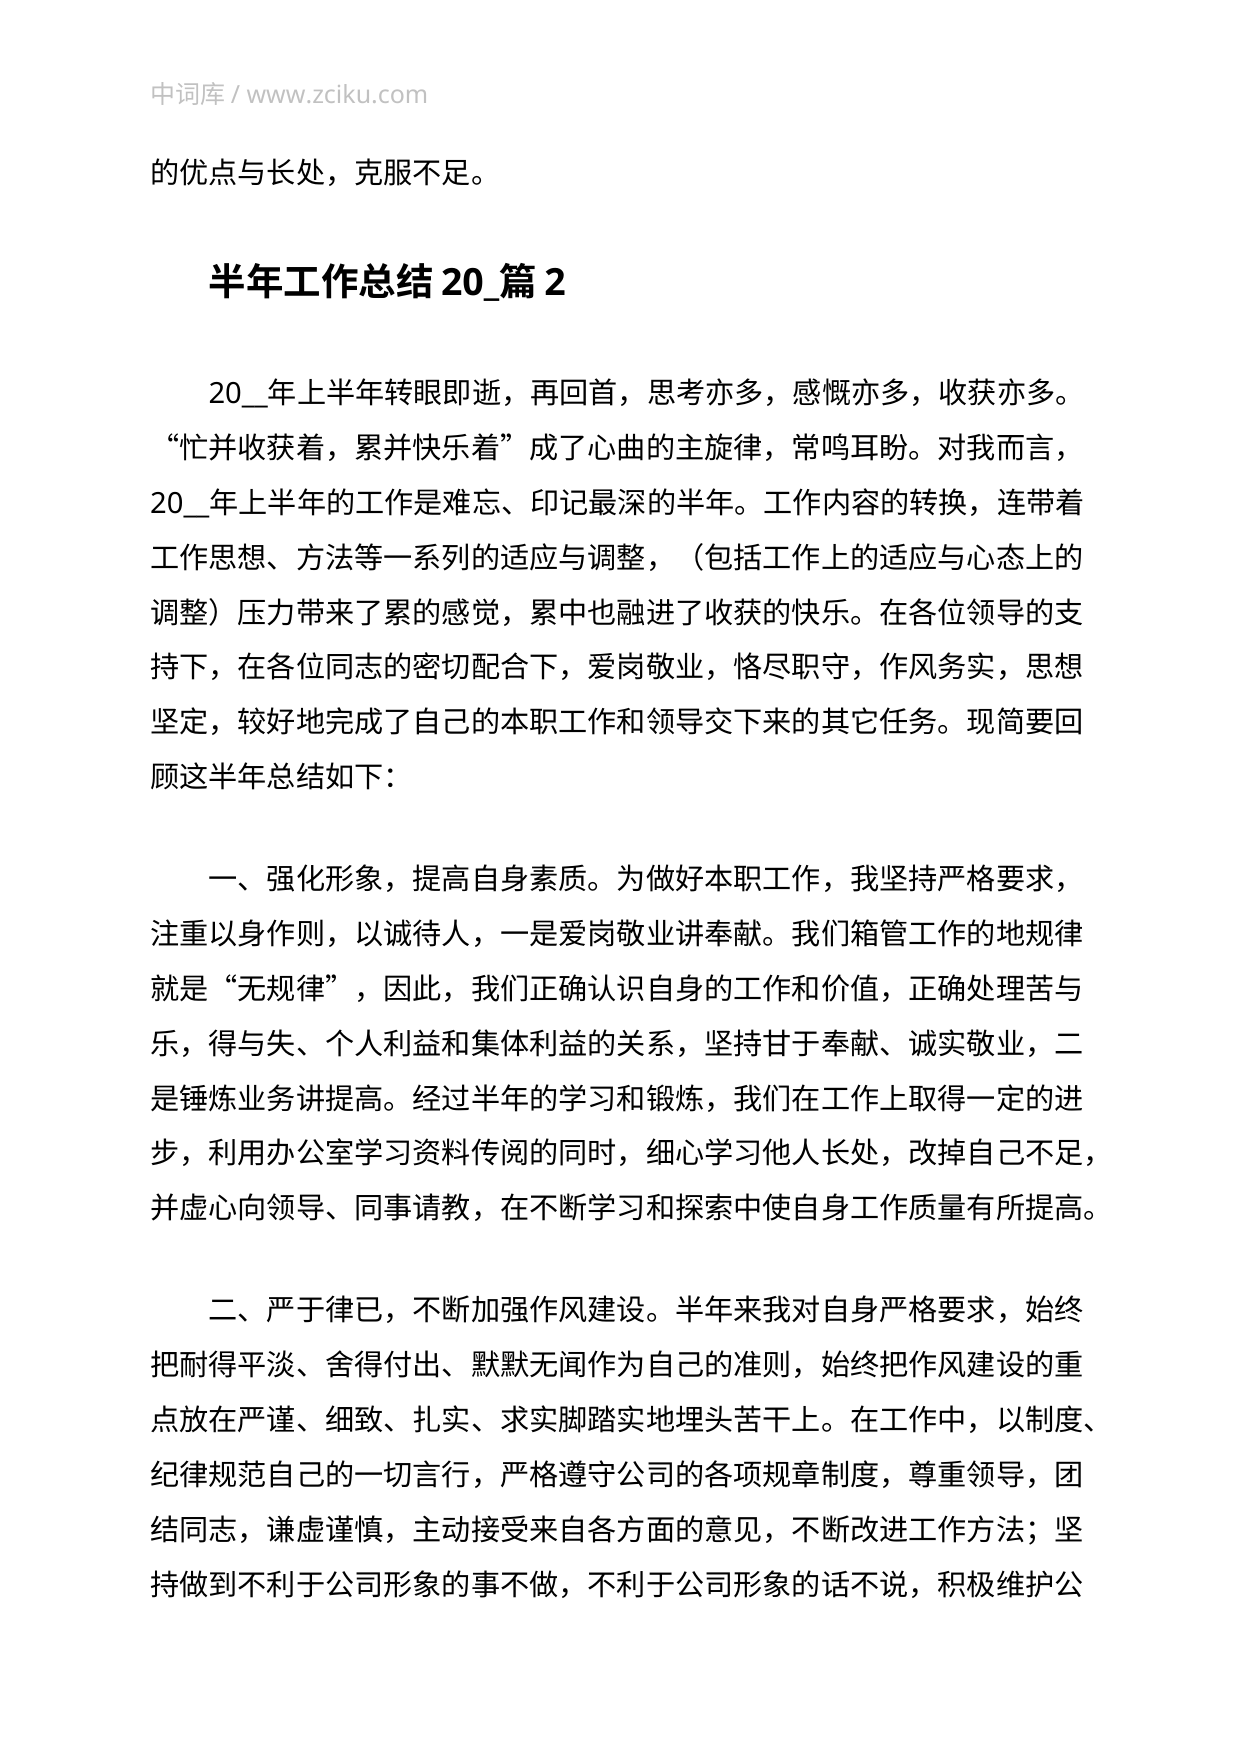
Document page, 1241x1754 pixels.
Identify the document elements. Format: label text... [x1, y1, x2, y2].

text 半年工作总结20_篇2 [150, 252, 1090, 306]
text 20__年上半年转眼即逝，再回首，思考亦多，感慨亦多，收获亦多。“忙并收获着，累并快乐着”成了心曲的主旋律，常鸣耳盼。对我而言，20__年上半年的工作是难忘、印记最深的半年。工作内容的转换，连带着工作思想、方法等一系列的适应与调整，（包括工作上的适应与心态上的调整）压力带来了累的感觉，累中也融进了收获的快乐。在各位领导的支持下，在各位同志的密切配合下，爱岗敬业，恪尽职守，作风务实，思想坚定，较好地完成了自己的本职工作和领导交下来的其它任务。现简要回顾这半年总结如下： [150, 369, 1090, 796]
text 一、强化形象，提高自身素质。为做好本职工作，我坚持严格要求，注重以身作则，以诚待人，一是爱岗敬业讲奉献。我们箱管工作的地规律就是“无规律”，因此，我们正确认识自身的工作和价值，正确处理苦与乐，得与失、个人利益和集体利益的关系，坚持甘于奉献、诚实敬业，二是锤炼业务讲提高。经过半年的学习和锻炼，我们在工作上取得一定的进步，利用办公室学习资料传阅的同时，细心学习他人长处，改掉自己不足，并虚心向领导、同事请教，在不断学习和探索中使自身工作质量有所提高。 [150, 856, 1090, 1227]
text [150, 1287, 1090, 1603]
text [150, 150, 1090, 192]
